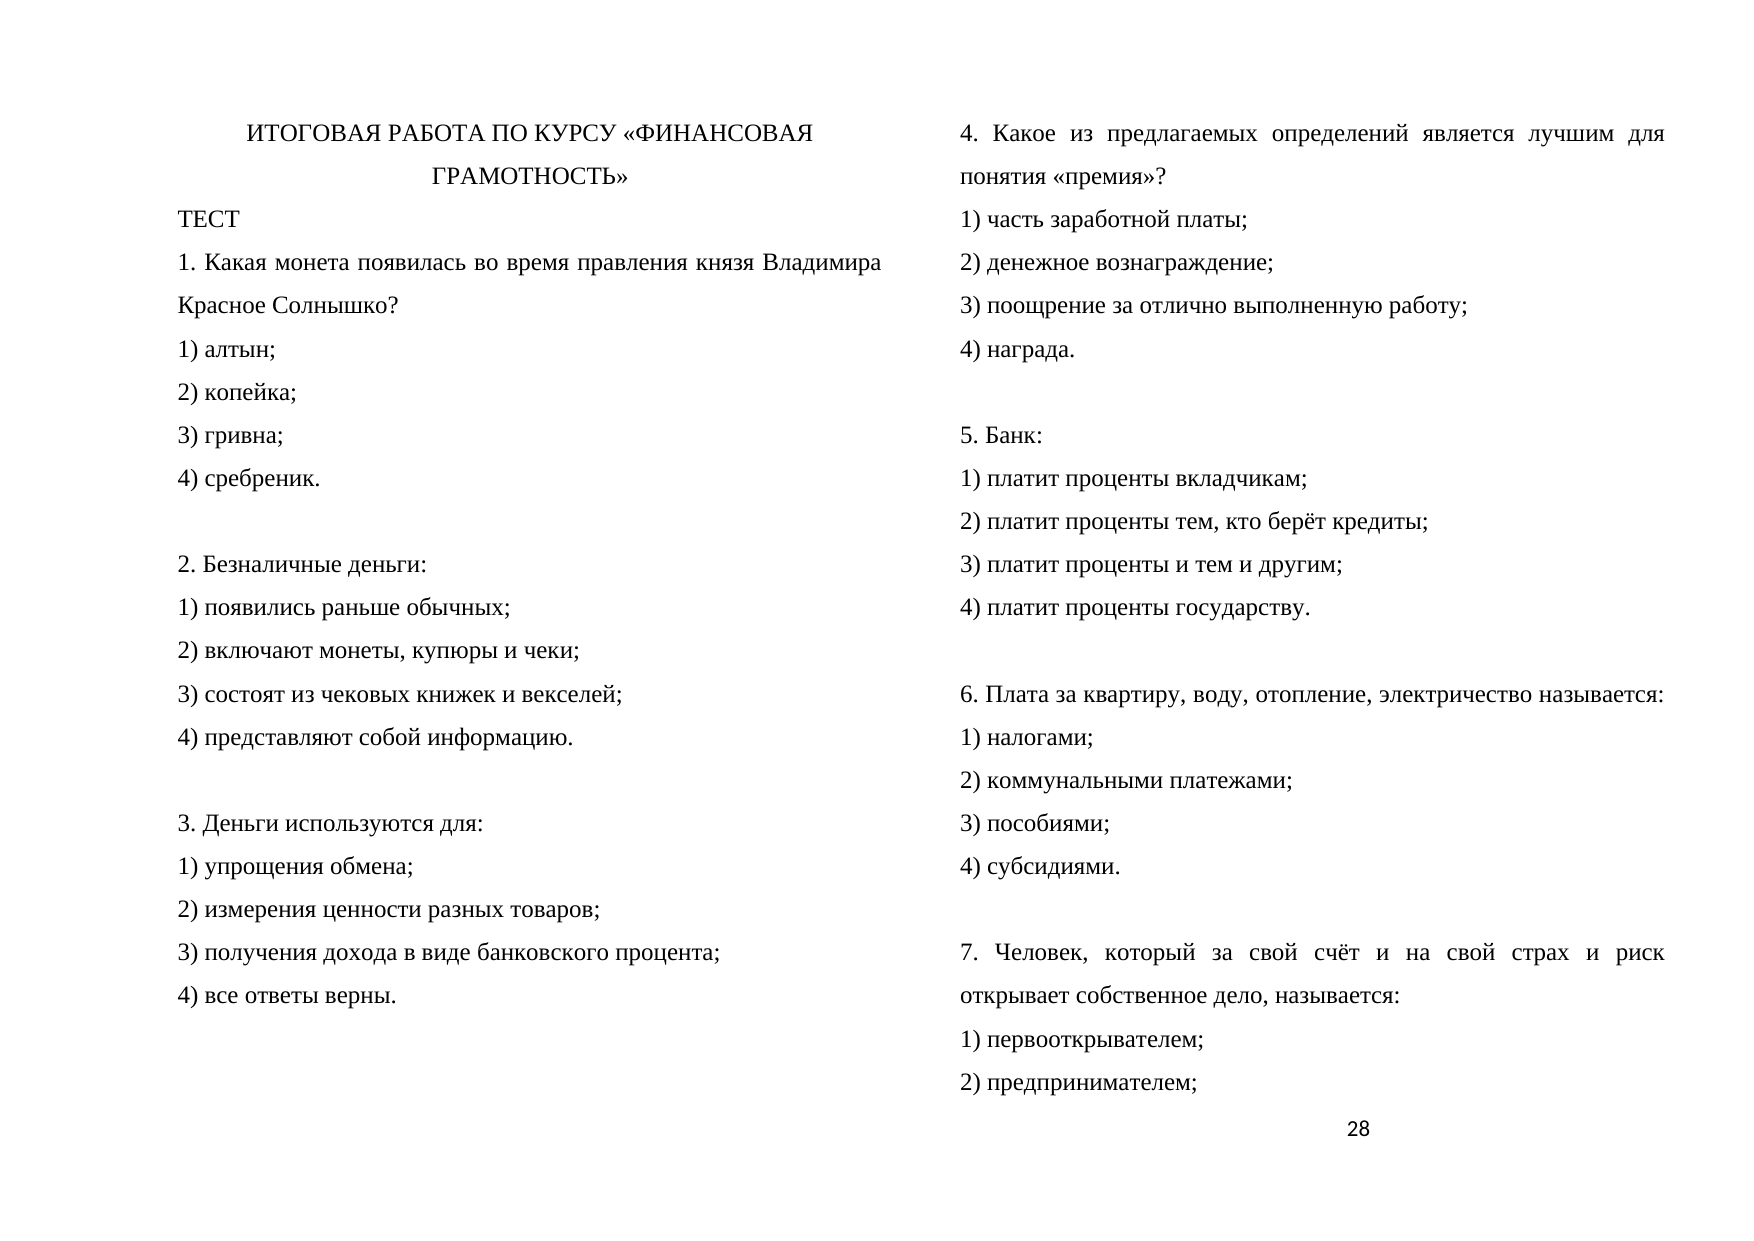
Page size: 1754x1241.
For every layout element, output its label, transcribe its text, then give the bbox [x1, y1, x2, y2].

text 4. Какое из предлагаемых определений является лучшим для понятия «премия»? [960, 118, 1665, 190]
text ИТОГОВАЯ РАБОТА ПО КУРСУ «ФИНАНСОВАЯ ГРАМОТНОСТЬ» [177, 118, 883, 190]
text 2. Безналичные деньги: [177, 549, 883, 578]
text 2) измерения ценности разных товаров; [177, 894, 883, 923]
text 3) поощрение за отлично выполненную работу; [960, 291, 1665, 319]
text ТЕСТ [177, 204, 883, 233]
text 5. Банк: [960, 420, 1665, 449]
text 7. Человек, который за свой счёт и на свой страх и риск открывает собственное дело, называется: [960, 937, 1665, 1009]
text 6. Плата за квартиру, воду, отопление, электричество называется: 1) налогами; [960, 679, 1665, 751]
text 1. Какая монета появилась во время правления князя Владимира Красное Солнышко? [177, 247, 883, 319]
text 3) состоят из чековых книжек и векселей; [177, 679, 883, 707]
text 1) появились раньше обычных; [177, 592, 883, 621]
text 2) включают монеты, купюры и чеки; [177, 636, 883, 664]
text 2) платит проценты тем, кто берёт кредиты; [960, 506, 1665, 535]
text 3) получения дохода в виде банковского процента; [177, 937, 883, 966]
text 3) платит проценты и тем и другим; [960, 549, 1665, 578]
text 2) коммунальными платежами; [960, 765, 1665, 794]
text 3) пособиями; [960, 808, 1665, 837]
text 4) все ответы верны. [177, 981, 883, 1009]
text 2) предпринимателем; [960, 1067, 1665, 1096]
text 1) платит проценты вкладчикам; [960, 463, 1665, 492]
text 4) награда. [960, 334, 1665, 362]
text 1) алтын; [177, 334, 883, 362]
text 2) копейка; [177, 377, 883, 406]
text 1) первооткрывателем; [960, 1024, 1665, 1052]
text 3. Деньги используются для: [177, 808, 883, 837]
text 4) сребреник. [177, 463, 883, 492]
text 1) часть заработной платы; [960, 204, 1665, 233]
text 2) денежное вознаграждение; [960, 247, 1665, 276]
text 3) гривна; [177, 420, 883, 449]
text 4) платит проценты государству. [960, 592, 1665, 621]
text 1) упрощения обмена; [177, 851, 883, 880]
text 4) представляют собой информацию. [177, 722, 883, 751]
text 4) субсидиями. [960, 851, 1665, 880]
